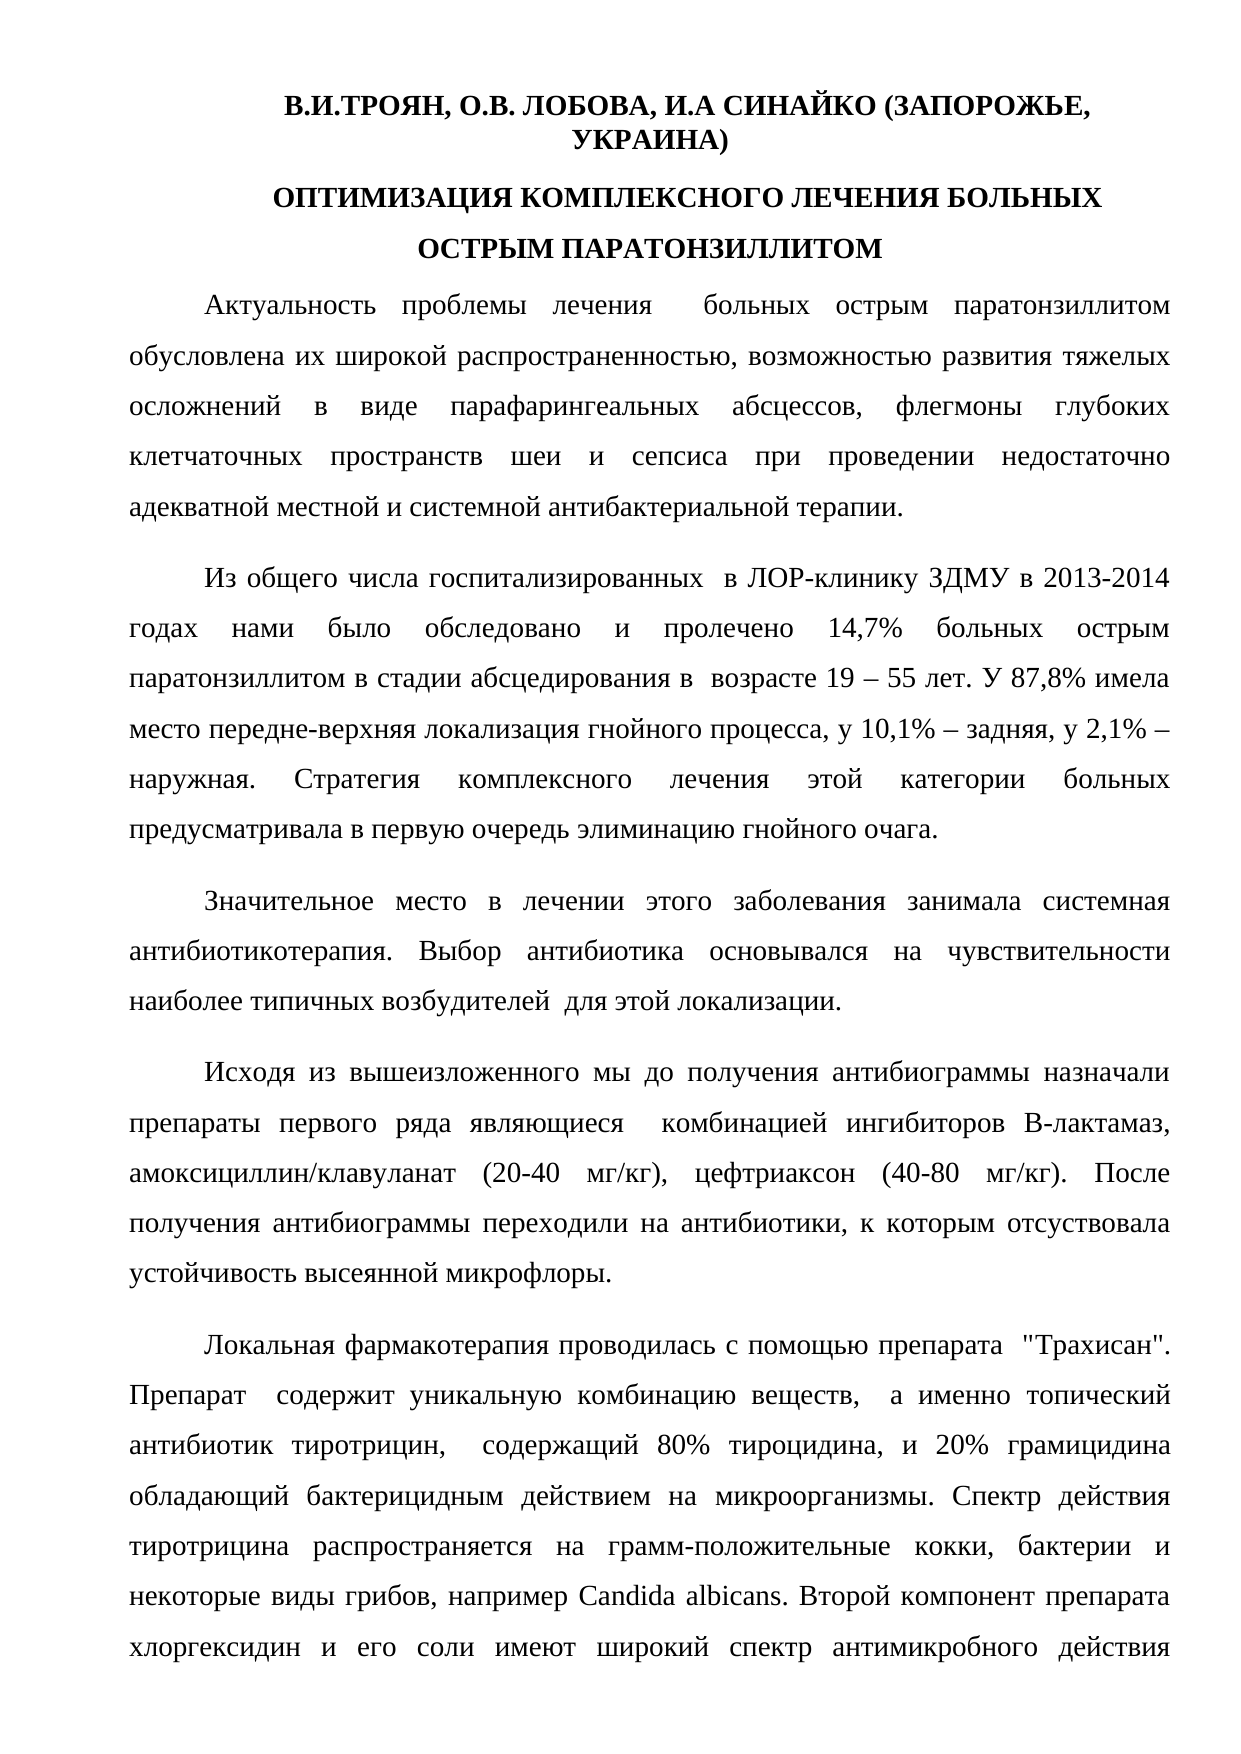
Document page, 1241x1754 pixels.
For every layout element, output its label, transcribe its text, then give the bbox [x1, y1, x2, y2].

text Исходя из вышеизложенного мы до получения антибиограммы назначали препараты первого ряда являющиеся комбинацией ингибиторов B-лактамаз, амоксициллин/клавуланат (20-40 мг/кг), цефтриаксон (40-80 мг/кг). После получения антибиограммы переходили на антибиотики, к которым отсуствовала устойчивость высеянной микрофлоры. [129, 1054, 1171, 1289]
subtitle В.И.ТРОЯН, О.В. ЛОБОВА, И.А СИНАЙКО (ЗАПОРОЖЬЕ, УКРАИНА) [129, 88, 1171, 156]
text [129, 1327, 1171, 1662]
text Из общего числа госпитализированных в ЛОР-клинику ЗДМУ в 2013-2014 годах нами было обследовано и пролечено 14,7% больных острым паратонзиллитом в стадии абсцедирования в возрасте 19 – 55 лет. У 87,8% имела место передне-верхняя локализация гнойного процесса, у 10,1% – задняя, у 2,1% – наружная. Стратегия комплексного лечения этой категории больных предусматривала в первую очередь элиминацию гнойного очага. [129, 560, 1171, 845]
text Значительное место в лечении этого заболевания занимала системная антибиотикотерапия. Выбор антибиотика основывался на чувствительности наиболее типичных возбудителей для этой локализации. [129, 883, 1171, 1017]
subtitle ОПТИМИЗАЦИЯ КОМПЛЕКСНОГО ЛЕЧЕНИЯ БОЛЬНЫХ ОСТРЫМ ПАРАТОНЗИЛЛИТОМ [129, 181, 1171, 264]
text Актуальность проблемы лечения больных острым паратонзиллитом обусловлена их широкой распространенностью, возможностью развития тяжелых осложнений в виде парафарингеальных абсцессов, флегмоны глубоких клетчаточных пространств шеи и сепсиса при проведении недостаточно адекватной местной и системной антибактериальной терапии. [129, 287, 1171, 522]
